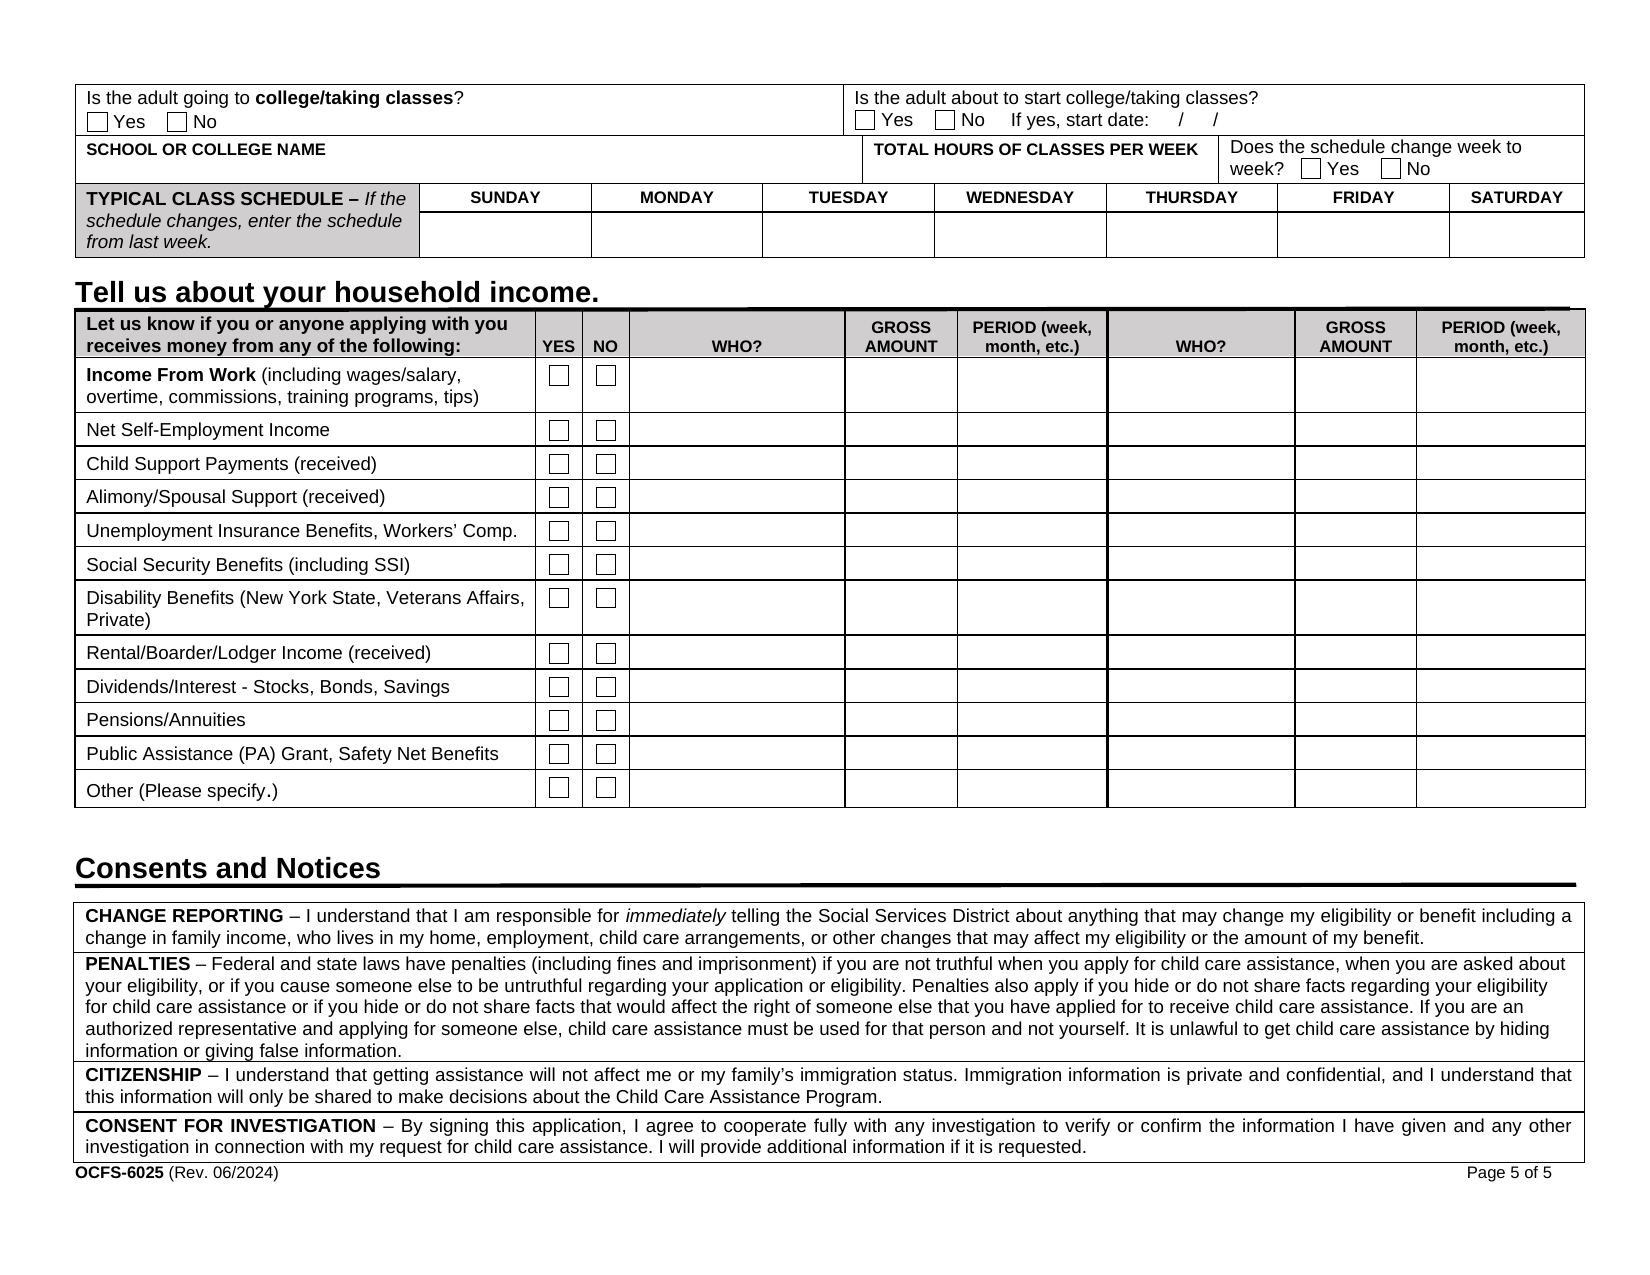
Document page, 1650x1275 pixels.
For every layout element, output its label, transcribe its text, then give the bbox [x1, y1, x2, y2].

table_cell [935, 213, 1106, 257]
table_cell [630, 670, 844, 701]
table_cell [536, 413, 582, 445]
table_cell [592, 213, 762, 257]
table_cell [583, 581, 629, 634]
table_cell [1417, 547, 1585, 579]
table_cell Pensions/Annuities [76, 703, 535, 735]
table_cell Unemployment Insurance Benefits, Workers’ Comp. [76, 514, 535, 546]
table_cell [630, 581, 844, 634]
table_cell [1450, 213, 1584, 257]
table_cell [536, 737, 582, 768]
table_cell [1109, 581, 1294, 634]
table_cell [958, 413, 1106, 445]
table_cell [1296, 358, 1416, 411]
table_cell [630, 358, 844, 411]
table_cell [846, 770, 957, 807]
table_cell [1107, 213, 1277, 257]
table_cell [958, 547, 1106, 579]
table_cell [846, 737, 957, 768]
table_cell [630, 447, 844, 478]
table_cell [1417, 413, 1585, 445]
table_cell [536, 480, 582, 512]
table_cell [958, 581, 1106, 634]
table_cell [1296, 581, 1416, 634]
table_cell [958, 514, 1106, 546]
table_cell [1417, 670, 1585, 701]
table_cell [1417, 447, 1585, 478]
table_cell [1109, 547, 1294, 579]
table_cell [630, 737, 844, 768]
table_cell [536, 447, 582, 478]
table_cell [536, 703, 582, 735]
table_cell [1109, 670, 1294, 701]
table_cell [630, 480, 844, 512]
table_cell [630, 770, 844, 807]
table_cell [1417, 581, 1585, 634]
table_cell [1278, 213, 1449, 257]
text OCFS-6025 (Rev. 06/2024) Page 5 of 5 [75, 1163, 1575, 1182]
table_header GROSS AMOUNT [846, 312, 957, 356]
table_cell Child Support Payments (received) [76, 447, 535, 478]
table_cell SATURDAY [1450, 184, 1584, 211]
table_cell Dividends/Interest - Stocks, Bonds, Savings [76, 670, 535, 701]
text o [75, 887, 1575, 902]
table_cell [1296, 480, 1416, 512]
table_cell [583, 703, 629, 735]
table_header GROSS AMOUNT [1296, 311, 1416, 356]
table_cell FRIDAY [1278, 184, 1449, 211]
table_cell [1296, 447, 1416, 478]
table_cell Social Security Benefits (including SSI) [76, 547, 535, 579]
table_cell TUESDAY [763, 184, 934, 211]
table_cell [958, 358, 1106, 411]
table_cell CONSENT FOR INVESTIGATION – By signing this application, I agree to cooperate fully with any investigation to verify or confirm the information I have given and any other investigation in connection with my request for child care assistance. I will provide additional information if it is requested. [74, 1113, 1584, 1162]
text Consents and Notices [75, 851, 1575, 883]
table_cell [1296, 514, 1416, 546]
table_cell [583, 480, 629, 512]
table_header NO [583, 312, 629, 356]
table_cell Rental/Boarder/Lodger Income (received) [76, 636, 535, 668]
table_header Let us know if you or anyone applying with you receives money from any of the following: [76, 312, 535, 356]
table_cell [1296, 413, 1416, 445]
table_header Is the adult going to college/taking classes? Yes No [76, 85, 843, 135]
table_cell TOTAL HOURS OF CLASSES PER WEEK [863, 136, 1218, 183]
table_cell SUNDAY [420, 184, 591, 211]
table_cell [1296, 703, 1416, 735]
table_cell [846, 413, 957, 445]
table_cell [763, 213, 934, 257]
table_cell PENALTIES – Federal and state laws have penalties (including fines and imprisonment) if you are not truthful when you apply for child care assistance, when you are asked about your eligibility, or if you cause someone else to be untruthful regarding your application or eligibility. Penalties also apply if you hide or do not share facts regarding your eligibility for child care assistance or if you hide or do not share facts that would affect the right of someone else that you have applied for to receive child care assistance. If you are an authorized representative and applying for someone else, child care assistance must be used for that person and not yourself. It is unlawful to get child care assistance by hiding information or giving false information. [74, 953, 1584, 1061]
table_cell [1417, 514, 1585, 546]
table_cell [583, 413, 629, 445]
table_cell [536, 670, 582, 701]
table_cell [536, 547, 582, 579]
table_cell TYPICAL CLASS SCHEDULE – If the schedule changes, enter the schedule from last week. [76, 184, 419, 257]
table_header Is the adult about to start college/taking classes? Yes No If yes, start date: / / [844, 85, 1584, 135]
table_cell [1109, 703, 1294, 735]
table_header PERIOD (week, month, etc.) [958, 312, 1106, 356]
table_cell Net Self-Employment Income [76, 413, 535, 445]
text Tell us about your household income. [75, 275, 1575, 308]
table_cell [536, 770, 582, 807]
table_cell [1109, 413, 1294, 445]
table_cell [846, 480, 957, 512]
table_cell [536, 581, 582, 634]
table_cell [958, 737, 1106, 768]
table_cell [1109, 636, 1294, 668]
table_cell [630, 703, 844, 735]
table_cell [958, 703, 1106, 735]
table_cell [583, 670, 629, 701]
table_cell [1109, 737, 1294, 768]
table_cell [1296, 670, 1416, 701]
table_cell CITIZENSHIP – I understand that getting assistance will not affect me or my family’s immigration status. Immigration information is private and confidential, and I understand that this information will only be shared to make decisions about the Child Care Assistance Program. [74, 1062, 1584, 1111]
table_cell [1109, 770, 1294, 807]
table_cell [536, 514, 582, 546]
table_cell [958, 770, 1106, 807]
table_cell Disability Benefits (New York State, Veterans Affairs, Private) [76, 581, 535, 634]
table_cell [1296, 770, 1416, 807]
table_cell [1417, 737, 1585, 768]
table_cell [846, 547, 957, 579]
table_header CHANGE REPORTING – I understand that I am responsible for immediately telling the Social Services District about anything that may change my eligibility or benefit including a change in family income, who lives in my home, employment, child care arrangements, or other changes that may affect my eligibility or the amount of my benefit. [74, 903, 1584, 952]
table_cell [958, 670, 1106, 701]
table_cell [1109, 514, 1294, 546]
table_cell [846, 636, 957, 668]
table_cell [846, 581, 957, 634]
table_cell [583, 737, 629, 768]
table_cell [846, 670, 957, 701]
table_cell [583, 636, 629, 668]
table_cell [1417, 636, 1585, 668]
table_cell [630, 514, 844, 546]
table_cell [1109, 358, 1294, 411]
table_cell [420, 213, 591, 257]
table_cell [846, 447, 957, 478]
table_cell [846, 358, 957, 411]
table_cell [1417, 358, 1585, 411]
table_header WHO? [630, 312, 844, 356]
table_cell [583, 547, 629, 579]
table_cell [583, 514, 629, 546]
table_header PERIOD (week, month, etc.) [1417, 310, 1585, 356]
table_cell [1219, 136, 1584, 183]
table_header WHO? [1109, 311, 1294, 356]
table_cell [583, 358, 629, 411]
table_cell Other (Please specify.) [76, 770, 535, 807]
table_cell [846, 514, 957, 546]
table_cell [1417, 480, 1585, 512]
table_cell [958, 447, 1106, 478]
table_cell [1417, 770, 1585, 807]
table_cell [1417, 703, 1585, 735]
table_cell [630, 636, 844, 668]
table_cell Income From Work (including wages/salary, overtime, commissions, training programs, tips) [76, 358, 535, 411]
table_cell [630, 547, 844, 579]
table_cell THURSDAY [1107, 184, 1277, 211]
table_cell [846, 703, 957, 735]
table_cell [583, 770, 629, 807]
table_cell Alimony/Spousal Support (received) [76, 480, 535, 512]
table_cell MONDAY [592, 184, 762, 211]
table_cell WEDNESDAY [935, 184, 1106, 211]
table_cell [1296, 636, 1416, 668]
table_header YES [536, 312, 582, 356]
table_cell [630, 413, 844, 445]
table_cell Public Assistance (PA) Grant, Safety Net Benefits [76, 737, 535, 768]
table_cell [1296, 547, 1416, 579]
table_cell [536, 636, 582, 668]
table_cell [958, 636, 1106, 668]
table_cell SCHOOL OR COLLEGE NAME [76, 136, 862, 183]
table_cell [958, 480, 1106, 512]
table_cell [583, 447, 629, 478]
table_cell [1109, 447, 1294, 478]
table_cell [1109, 480, 1294, 512]
table_cell [536, 358, 582, 411]
table_cell [1296, 737, 1416, 768]
